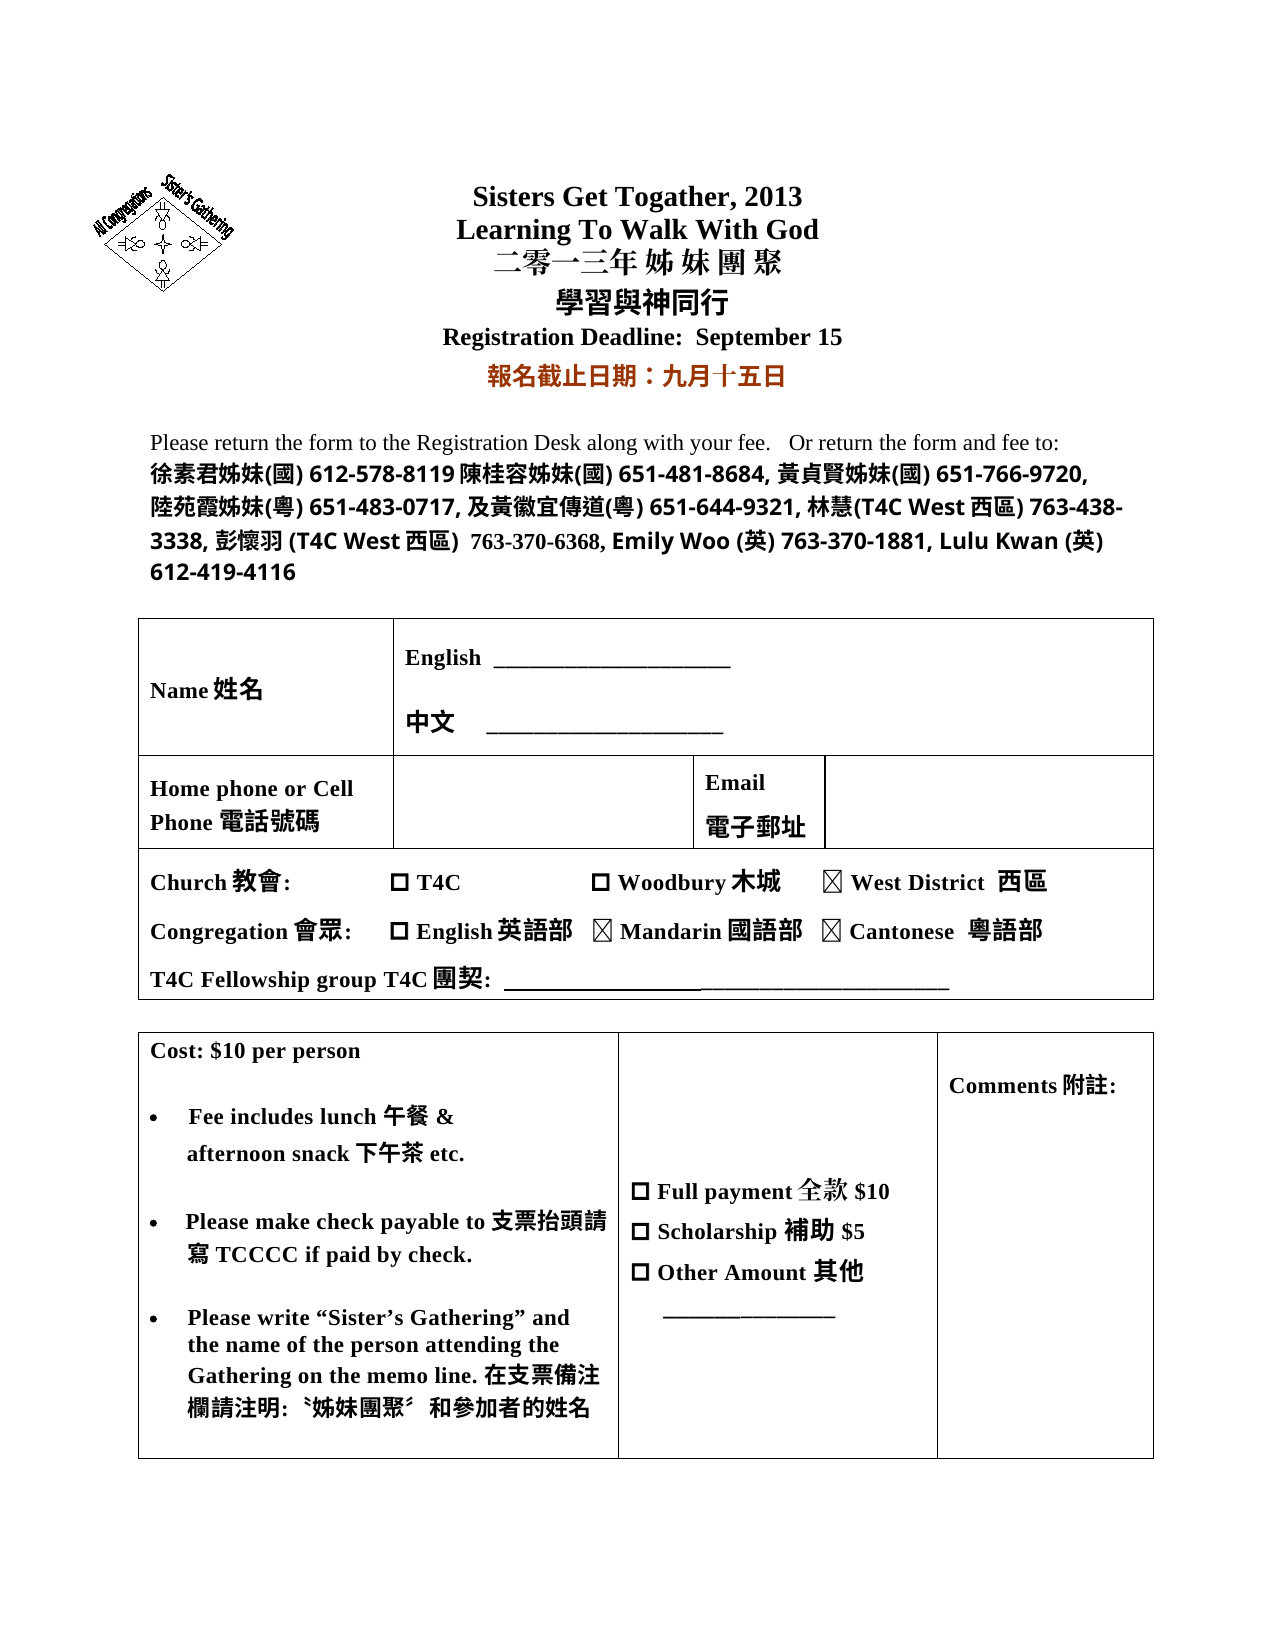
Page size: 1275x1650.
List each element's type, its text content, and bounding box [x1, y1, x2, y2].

table_header Cost: $10 per person Fee includes lunch 午餐 & afternoon snack下午茶etc. Please make check payable to支票抬頭請寫TCCCC if paid by check. Please write “Sister’s Gathering” and the name of the person attending the Gathering on the memo line. 在支票備注欄請注明:〝姊妹團聚〞和參加者的姓名 [139, 1033, 618, 1458]
text 陸苑霞姊妹(粵) 651-483-0717, 及黃徽宜傳道(粵) 651-644-9321, 林慧(T4C West西區) 763-438-3338, 彭懷羽 (T4C West西區) 763-370-6368, Emily Woo (英) 763-370-1881, Lulu Kwan (英) 612-419-4116 [150, 489, 1125, 587]
table_cell [394, 756, 693, 848]
table_cell [826, 756, 1153, 848]
table_header Comments附註: [938, 1033, 1153, 1458]
text Sisters Get Togather, 2013 [150, 179, 1125, 212]
text 徐素君姊妹(國) 612-578-8119陳桂容姊妹(國) 651-481-8684, 黃貞賢姊妹(國) 651-766-9720, [150, 456, 1125, 489]
table_header Name姓名 [139, 619, 393, 755]
text Learning To Walk With God [150, 212, 1125, 246]
table_header Full payment全款 $10 Scholarship 補助 $5 Other Amount 其他 ______________ [619, 1033, 937, 1458]
subtitle 報名截止日期：九月十五日 [150, 357, 1125, 393]
table_cell Email 電子郵址 [694, 756, 824, 848]
text 二零一三年 姊 妹 團 聚 [150, 246, 1125, 279]
text Please return the form to the Registration Desk along with your fee. Or return the form and fee to: [150, 429, 1125, 456]
table_header English ____________________ 中文 ____________________ [394, 619, 1153, 755]
table_cell Home phone or Cell Phone 電話號碼 [139, 756, 393, 848]
text Registration Deadline: September 15 [159, 322, 1125, 350]
text 學習與神同行 [159, 279, 1125, 322]
table_cell Church教會: T4C Woodbury木城 West District 西區 Congregation會眾: English英語部 Mandarin國語部 Cantonese 粵語部 T4C Fellowship group T4C團契: _____________________ [139, 849, 1153, 999]
